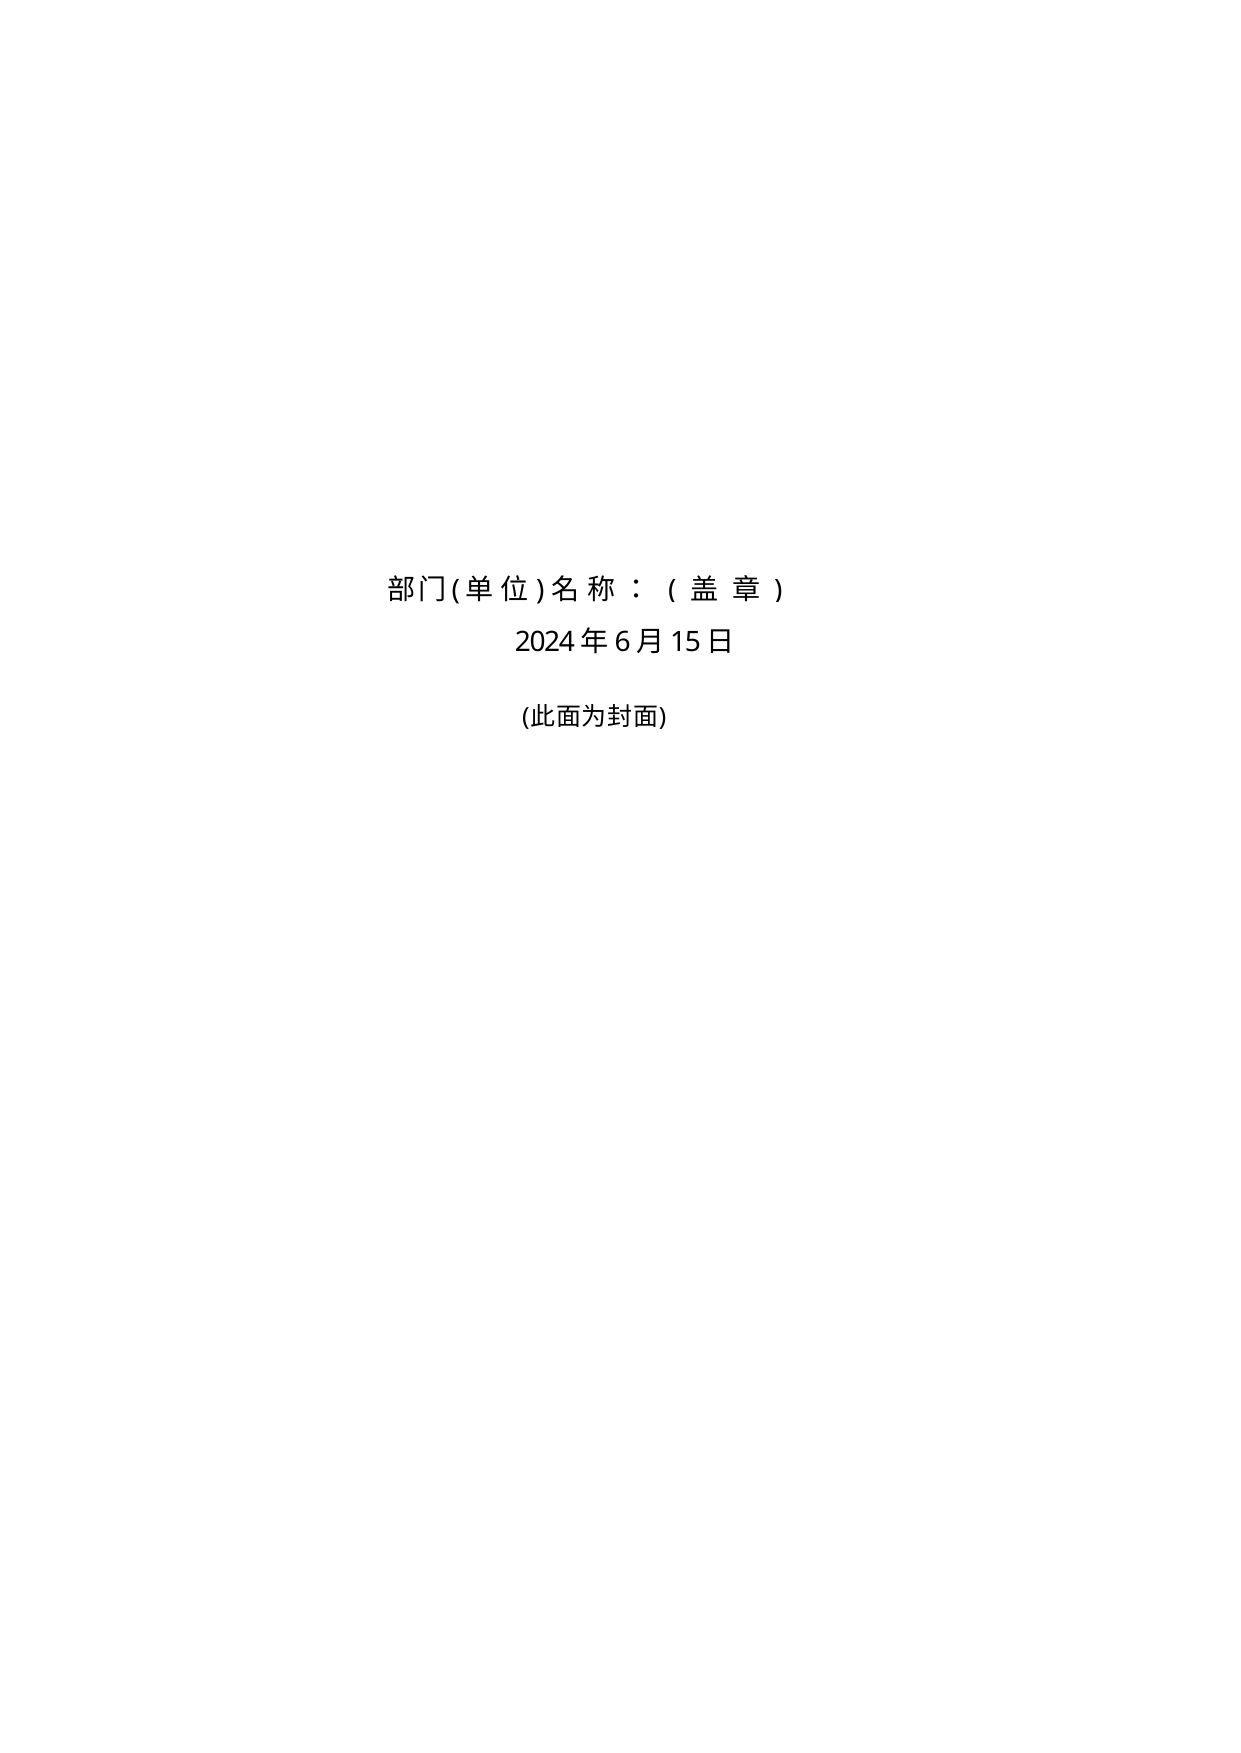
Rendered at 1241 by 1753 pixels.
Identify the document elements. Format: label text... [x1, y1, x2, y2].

text 部 门 ( 单 位 ) 名 称 ： ( 盖 章 ) [387, 572, 1054, 607]
text 2024年6月15日 [514, 637, 1054, 700]
text (此面为封面) [522, 701, 1054, 732]
